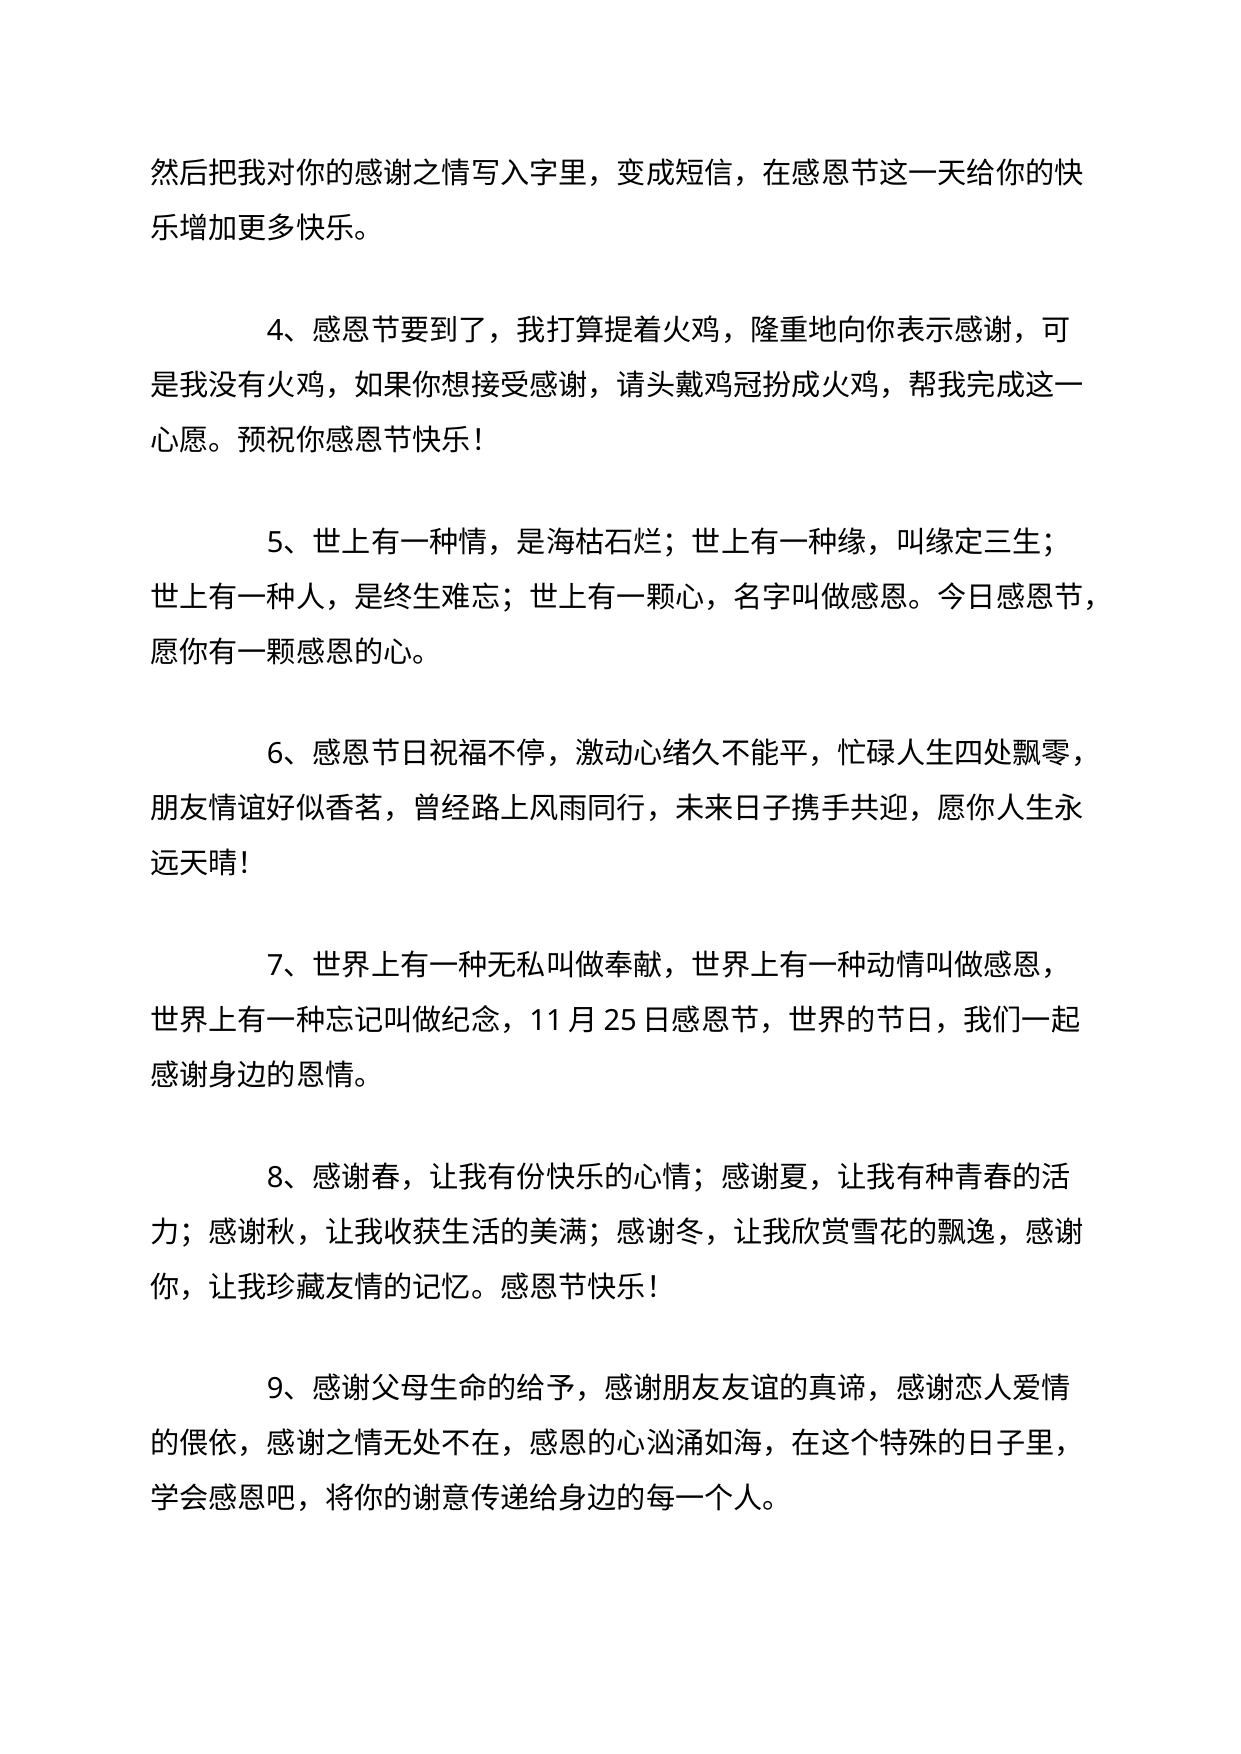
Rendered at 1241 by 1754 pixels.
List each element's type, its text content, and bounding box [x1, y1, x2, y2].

text 5、世上有一种情，是海枯石烂；世上有一种缘，叫缘定三生；世上有一种人，是终生难忘；世上有一颗心，名字叫做感恩。今日感恩节，愿你有一颗感恩的心。 [150, 518, 1090, 671]
text 4、感恩节要到了，我打算提着火鸡，隆重地向你表示感谢，可是我没有火鸡，如果你想接受感谢，请头戴鸡冠扮成火鸡，帮我完成这一心愿。预祝你感恩节快乐！ [150, 307, 1090, 459]
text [150, 150, 1090, 247]
text 8、感谢春，让我有份快乐的心情；感谢夏，让我有种青春的活力；感谢秋，让我收获生活的美满；感谢冬，让我欣赏雪花的飘逸，感谢你，让我珍藏友情的记忆。感恩节快乐！ [150, 1153, 1090, 1306]
text 9、感谢父母生命的给予，感谢朋友友谊的真谛，感谢恋人爱情的偎依，感谢之情无处不在，感恩的心汹涌如海，在这个特殊的日子里，学会感恩吧，将你的谢意传递给身边的每一个人。 [150, 1365, 1090, 1517]
text 7、世界上有一种无私叫做奉献，世界上有一种动情叫做感恩，世界上有一种忘记叫做纪念，11月25日感恩节，世界的节日，我们一起感谢身边的恩情。 [150, 942, 1090, 1094]
text 6、感恩节日祝福不停，激动心绪久不能平，忙碌人生四处飘零，朋友情谊好似香茗，曾经路上风雨同行，未来日子携手共迎，愿你人生永远天晴！ [150, 730, 1090, 882]
